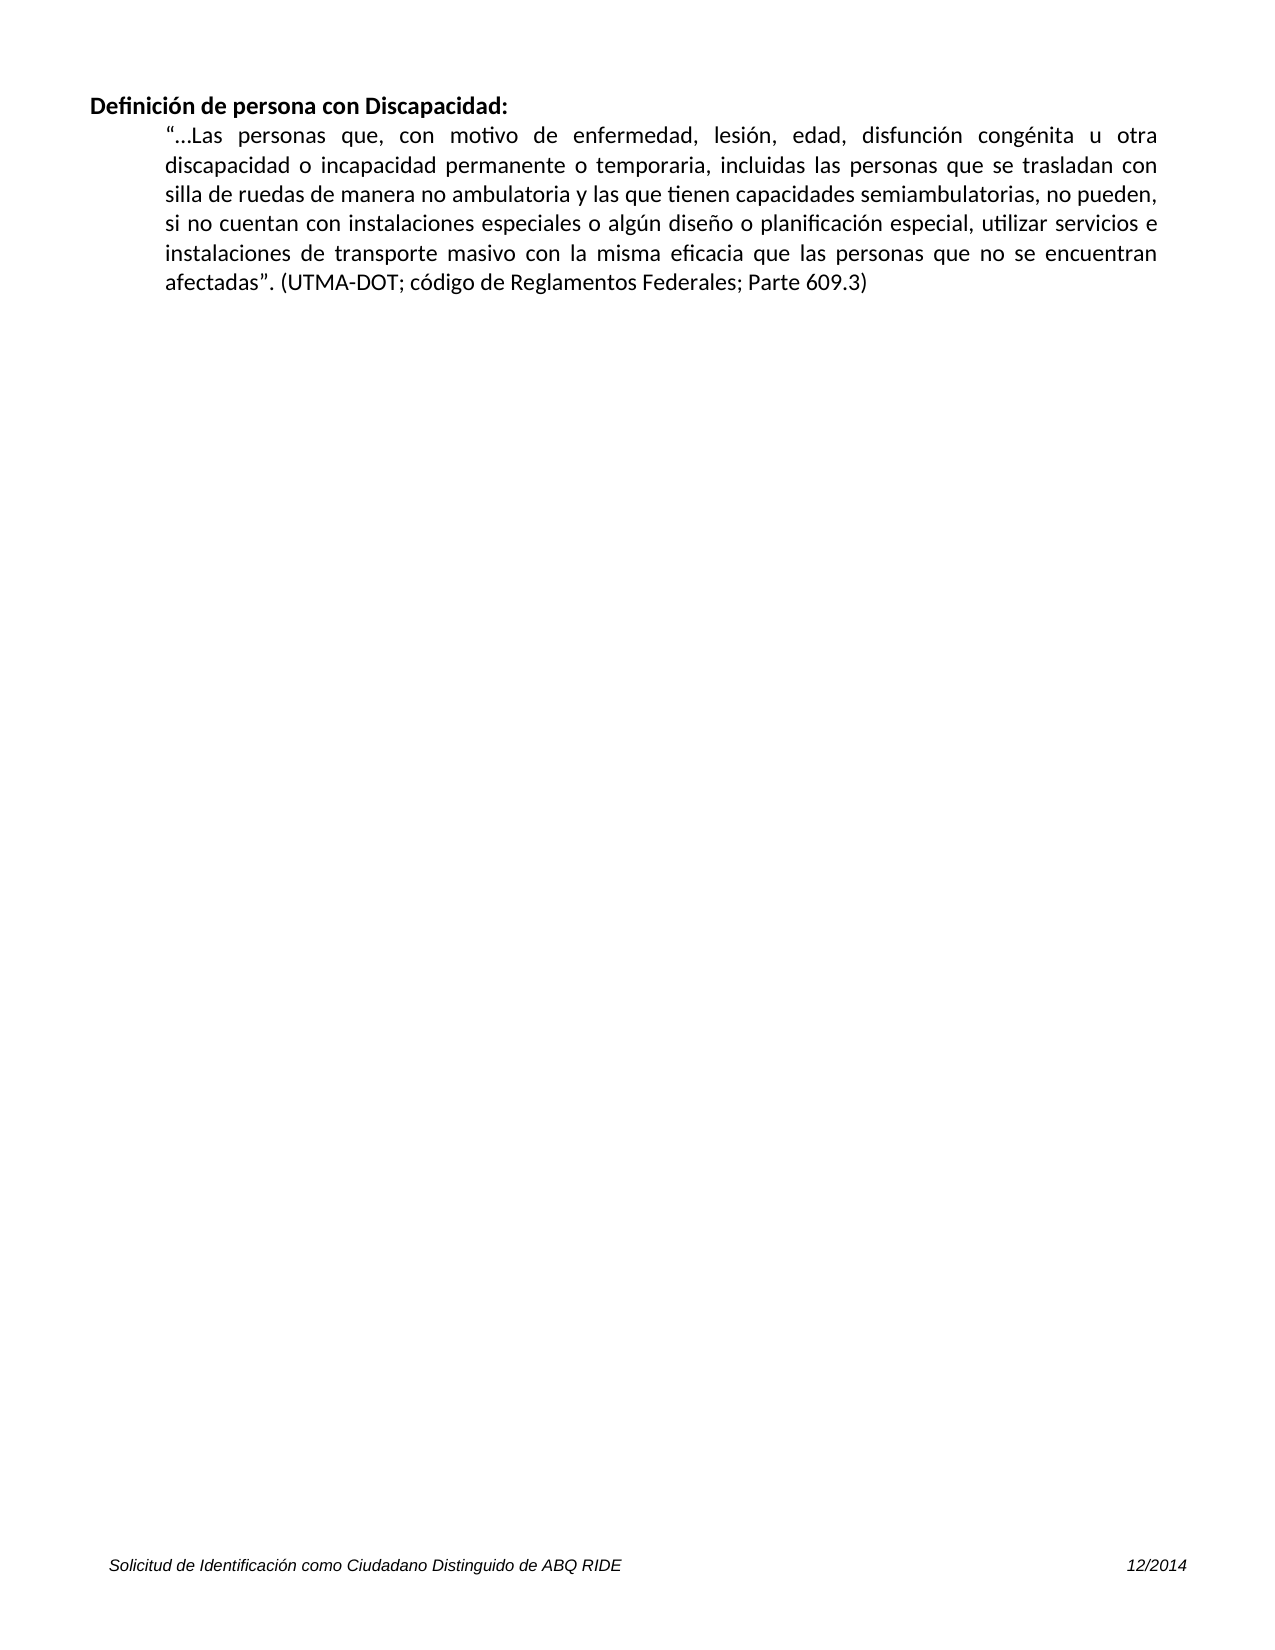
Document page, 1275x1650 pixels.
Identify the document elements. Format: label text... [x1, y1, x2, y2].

text “…Las personas que, con motivo de enfermedad, lesión, edad, disfunción congénita u otra discapacidad o incapacidad permanente o temporaria, incluidas las personas que se trasladan con silla de ruedas de manera no ambulatoria y las que tienen capacidades semiambulatorias, no pueden, si no cuentan con instalaciones especiales o algún diseño o planificación especial, utilizar servicios e instalaciones de transporte masivo con la misma eficacia que las personas que no se encuentran afectadas”. (UTMA-DOT; código de Reglamentos Federales; Parte 609.3) [165, 121, 1159, 296]
text Definición de persona con Discapacidad: [90, 90, 1185, 121]
